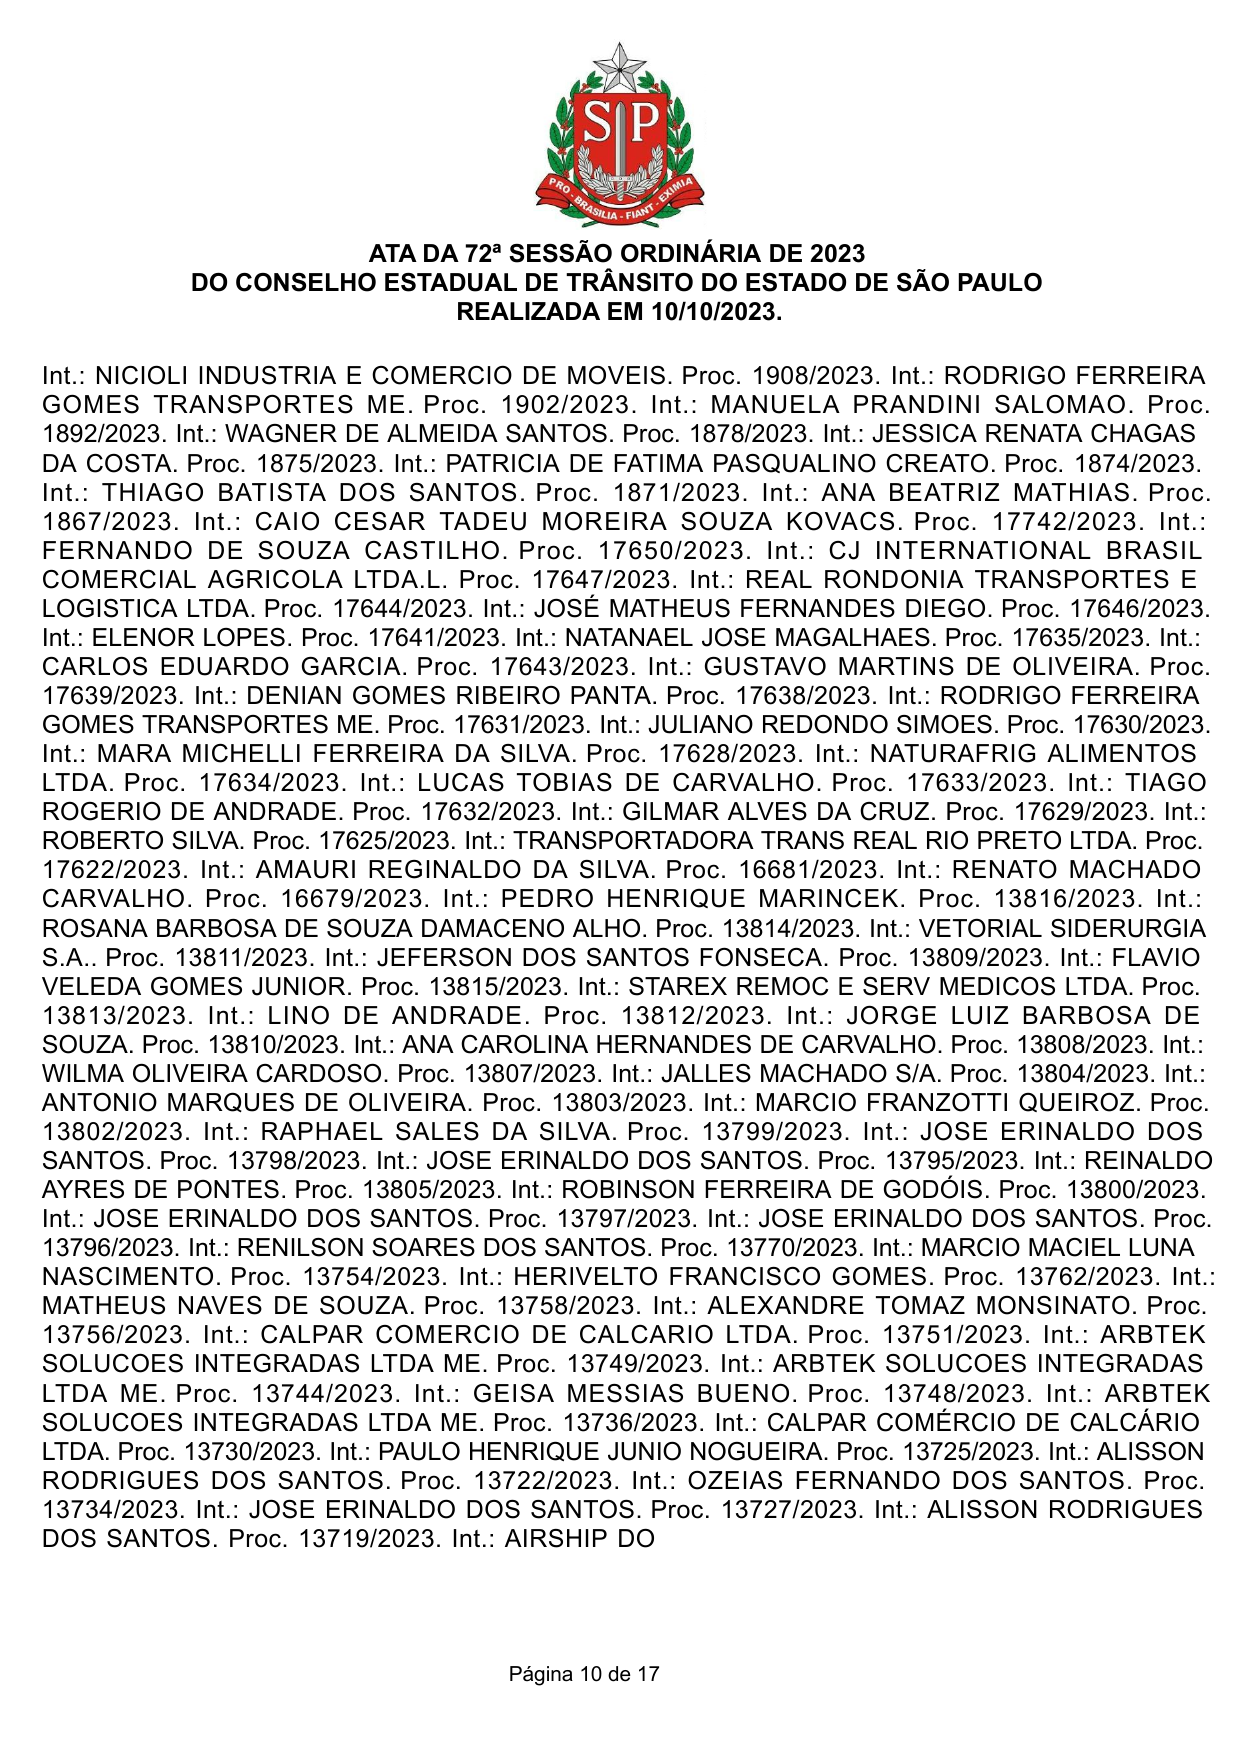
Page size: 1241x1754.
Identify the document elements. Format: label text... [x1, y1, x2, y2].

text Int.: NICIOLI INDUSTRIA E COMERCIO DE MOVEIS. Proc. 1908/2023. Int.: RODRIGO FERREIRA GOMES TRANSPORTES ME. Proc. 1902/2023. Int.: MANUELA PRANDINI SALOMAO. Proc. 1892/2023. Int.: WAGNER DE ALMEIDA SANTOS. Proc. 1878/2023. Int.: JESSICA RENATA CHAGAS DA COSTA. Proc. 1875/2023. Int.: PATRICIA DE FATIMA PASQUALINO CREATO. Proc. 1874/2023. Int.: THIAGO BATISTA DOS SANTOS. Proc. 1871/2023. Int.: ANA BEATRIZ MATHIAS. Proc. 1867/2023. Int.: CAIO CESAR TADEU MOREIRA SOUZA KOVACS. Proc. 17742/2023. Int.: FERNANDO DE SOUZA CASTILHO. Proc. 17650/2023. Int.: CJ INTERNATIONAL BRASIL COMERCIAL AGRICOLA LTDA.L. Proc. 17647/2023. Int.: REAL RONDONIA TRANSPORTES E LOGISTICA LTDA. Proc. 17644/2023. Int.: JOSÉ MATHEUS FERNANDES DIEGO. Proc. 17646/2023. Int.: ELENOR LOPES. Proc. 17641/2023. Int.: NATANAEL JOSE MAGALHAES. Proc. 17635/2023. Int.: CARLOS EDUARDO GARCIA. Proc. 17643/2023. Int.: GUSTAVO MARTINS DE OLIVEIRA. Proc. 17639/2023. Int.: DENIAN GOMES RIBEIRO PANTA. Proc. 17638/2023. Int.: RODRIGO FERREIRA GOMES TRANSPORTES ME. Proc. 17631/2023. Int.: JULIANO REDONDO SIMOES. Proc. 17630/2023. Int.: MARA MICHELLI FERREIRA DA SILVA. Proc. 17628/2023. Int.: NATURAFRIG ALIMENTOS LTDA. Proc. 17634/2023. Int.: LUCAS TOBIAS DE CARVALHO. Proc. 17633/2023. Int.: TIAGO ROGERIO DE ANDRADE. Proc. 17632/2023. Int.: GILMAR ALVES DA CRUZ. Proc. 17629/2023. Int.: ROBERTO SILVA. Proc. 17625/2023. Int.: TRANSPORTADORA TRANS REAL RIO PRETO LTDA. Proc. 17622/2023. Int.: AMAURI REGINALDO DA SILVA. Proc. 16681/2023. Int.: RENATO MACHADO CARVALHO. Proc. 16679/2023. Int.: PEDRO HENRIQUE MARINCEK. Proc. 13816/2023. Int.: ROSANA BARBOSA DE SOUZA DAMACENO ALHO. Proc. 13814/2023. Int.: VETORIAL SIDERURGIA S.A.. Proc. 13811/2023. Int.: JEFERSON DOS SANTOS FONSECA. Proc. 13809/2023. Int.: FLAVIO VELEDA GOMES JUNIOR. Proc. 13815/2023. Int.: STAREX REMOC E SERV MEDICOS LTDA. Proc. 13813/2023. Int.: LINO DE ANDRADE. Proc. 13812/2023. Int.: JORGE LUIZ BARBOSA DE SOUZA. Proc. 13810/2023. Int.: ANA CAROLINA HERNANDES DE CARVALHO. Proc. 13808/2023. Int.: WILMA OLIVEIRA CARDOSO. Proc. 13807/2023. Int.: JALLES MACHADO S/A. Proc. 13804/2023. Int.: ANTONIO MARQUES DE OLIVEIRA. Proc. 13803/2023. Int.: MARCIO FRANZOTTI QUEIROZ. Proc. 13802/2023. Int.: RAPHAEL SALES DA SILVA. Proc. 13799/2023. Int.: JOSE ERINALDO DOS SANTOS. Proc. 13798/2023. Int.: JOSE ERINALDO DOS SANTOS. Proc. 13795/2023. Int.: REINALDO AYRES DE PONTES. Proc. 13805/2023. Int.: ROBINSON FERREIRA DE GODÓIS. Proc. 13800/2023. Int.: JOSE ERINALDO DOS SANTOS. Proc. 13797/2023. Int.: JOSE ERINALDO DOS SANTOS. Proc. 13796/2023. Int.: RENILSON SOARES DOS SANTOS. Proc. 13770/2023. Int.: MARCIO MACIEL LUNA NASCIMENTO. Proc. 13754/2023. Int.: HERIVELTO FRANCISCO GOMES. Proc. 13762/2023. Int.: MATHEUS NAVES DE SOUZA. Proc. 13758/2023. Int.: ALEXANDRE TOMAZ MONSINATO. Proc. 13756/2023. Int.: CALPAR COMERCIO DE CALCARIO LTDA. Proc. 13751/2023. Int.: ARBTEK SOLUCOES INTEGRADAS LTDA ME. Proc. 13749/2023. Int.: ARBTEK SOLUCOES INTEGRADAS LTDA ME. Proc. 13744/2023. Int.: GEISA MESSIAS BUENO. Proc. 13748/2023. Int.: ARBTEK SOLUCOES INTEGRADAS LTDA ME. Proc. 13736/2023. Int.: CALPAR COMÉRCIO DE CALCÁRIO LTDA. Proc. 13730/2023. Int.: PAULO HENRIQUE JUNIO NOGUEIRA. Proc. 13725/2023. Int.: ALISSON RODRIGUES DOS SANTOS. Proc. 13722/2023. Int.: OZEIAS FERNANDO DOS SANTOS. Proc. 13734/2023. Int.: JOSE ERINALDO DOS SANTOS. Proc. 13727/2023. Int.: ALISSON RODRIGUES DOS SANTOS. Proc. 13719/2023. Int.: AIRSHIP DO [42, 362, 1230, 1553]
text Página 10 de 17 [508, 1662, 1230, 1687]
text ATA DA 72ª SESSÃO ORDINÁRIA DE 2023 DO CONSELHO ESTADUAL DE TRÂNSITO DO ESTADO DE SÃO PAULO REALIZADA EM 10/10/2023. [191, 239, 1230, 326]
picture [533, 39, 707, 230]
